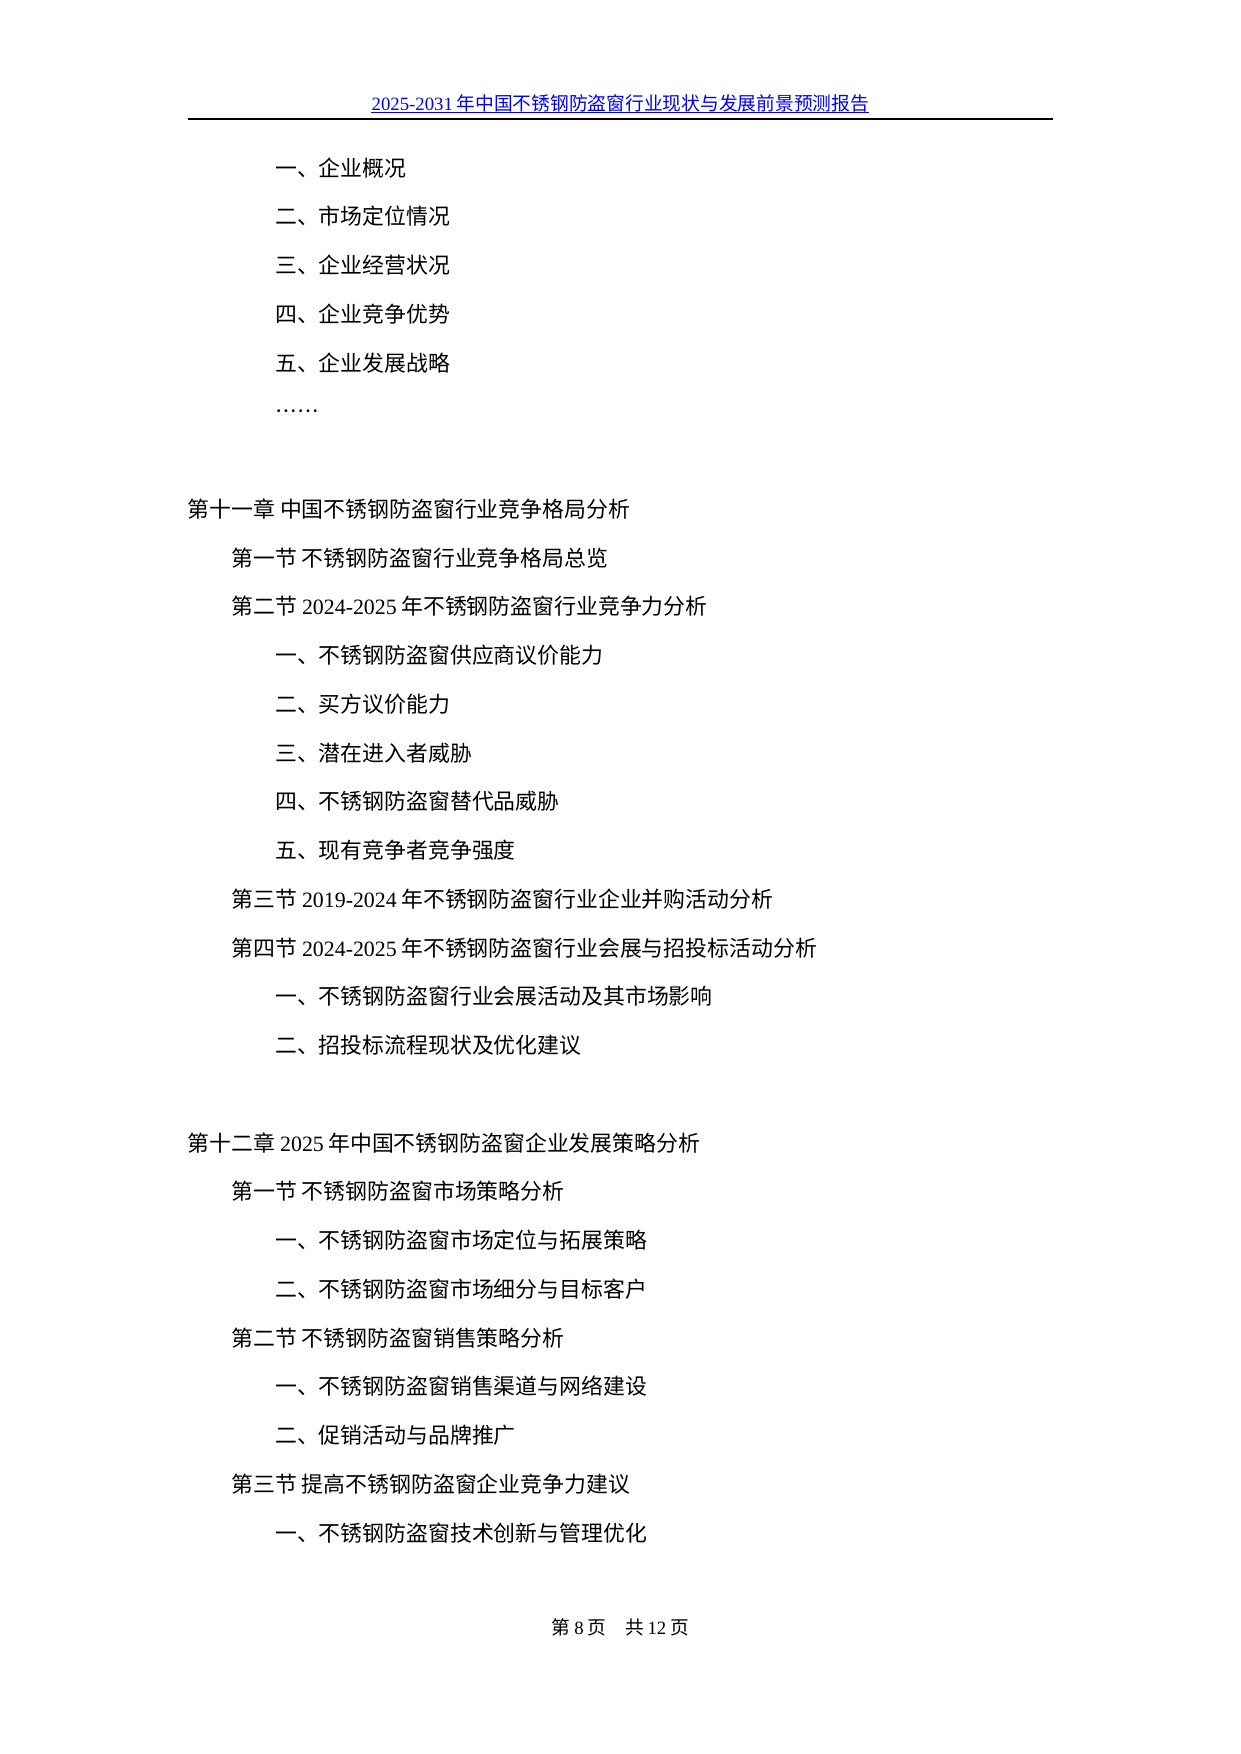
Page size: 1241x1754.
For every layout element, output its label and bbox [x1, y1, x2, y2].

text [187, 150, 1053, 1548]
